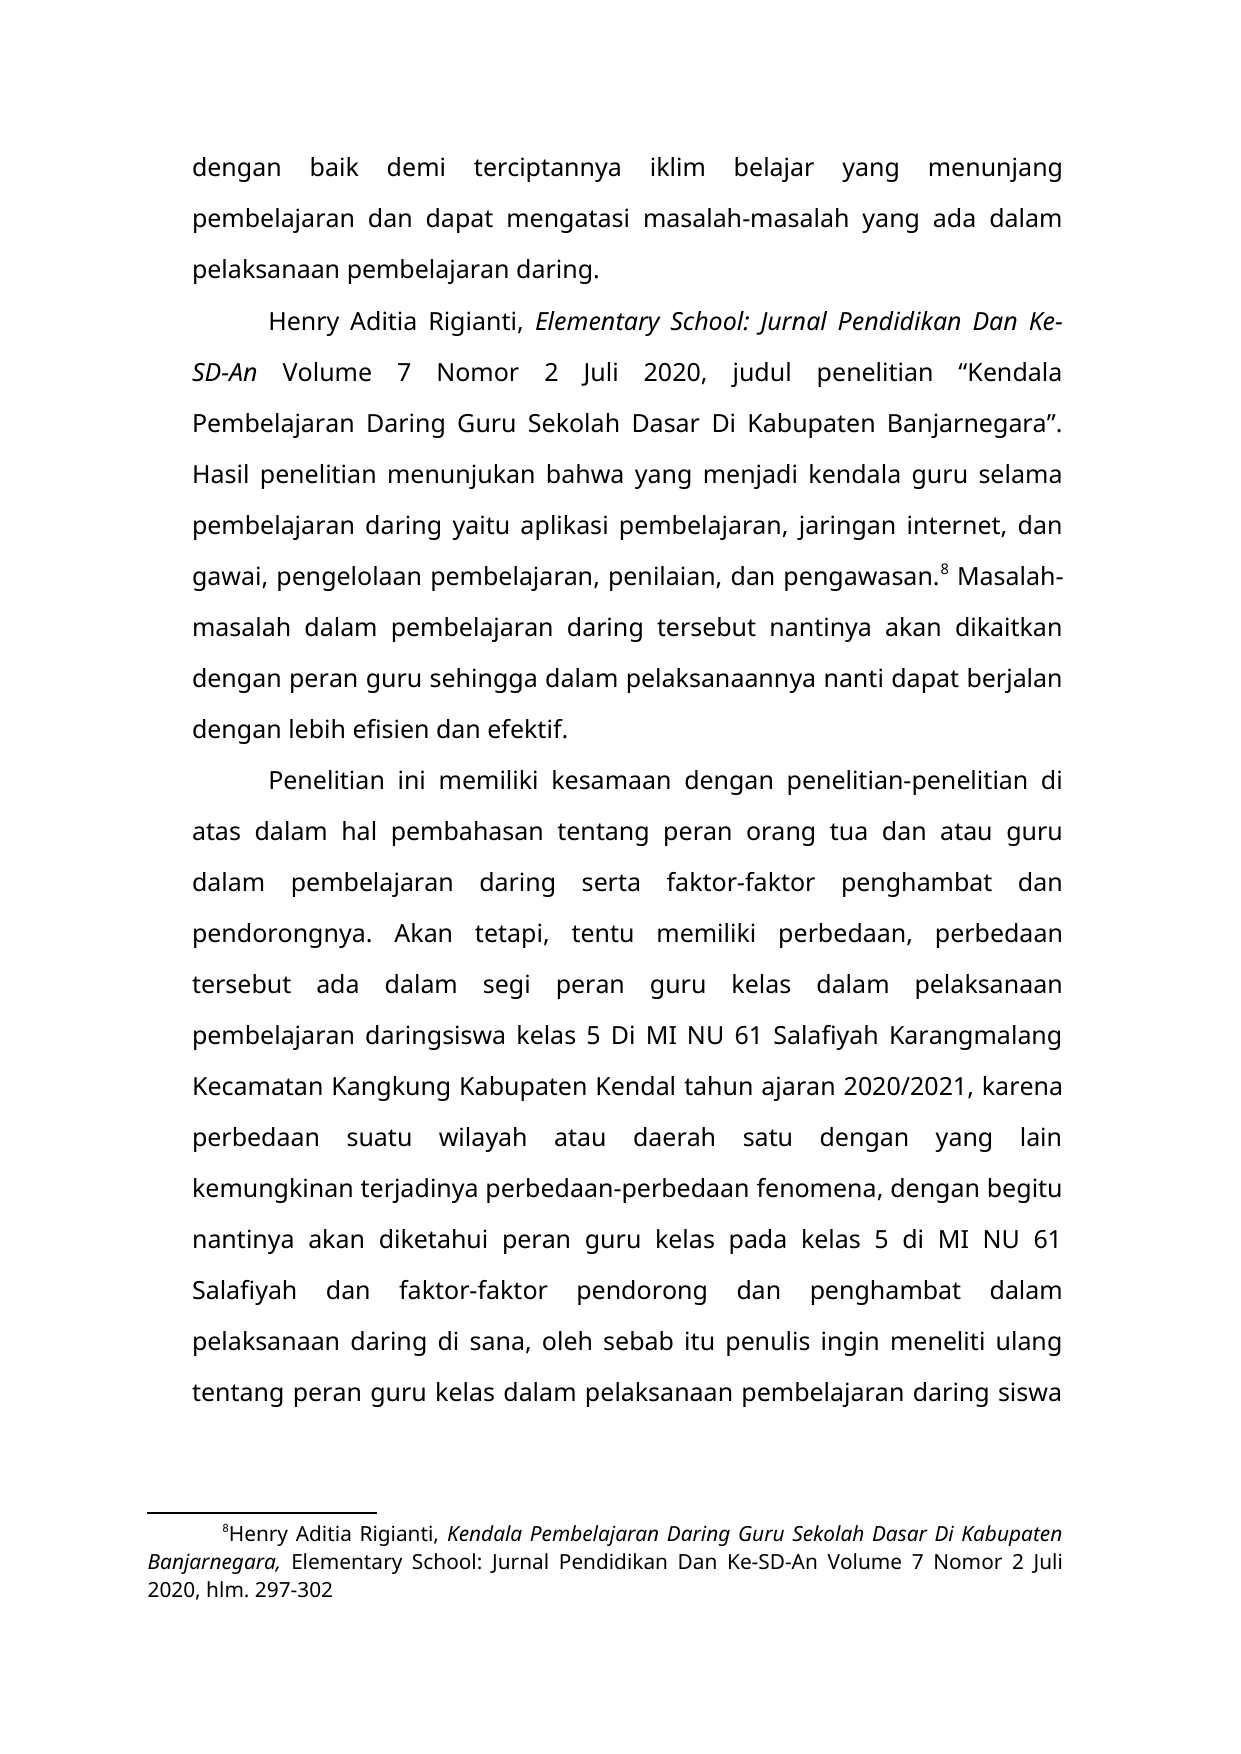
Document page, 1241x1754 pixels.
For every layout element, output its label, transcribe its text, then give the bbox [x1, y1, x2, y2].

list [192, 150, 1063, 286]
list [192, 762, 1063, 1409]
list Henry Aditia Rigianti, Elementary School: Jurnal Pendidikan Dan Ke-SD-An Volume 7 Nomor 2 Juli 2020, judul penelitian “Kendala Pembelajaran Daring Guru Sekolah Dasar Di Kabupaten Banjarnegara”. Hasil penelitian menunjukan bahwa yang menjadi kendala guru selama pembelajaran daring yaitu aplikasi pembelajaran, jaringan internet, dan gawai, pengelolaan pembelajaran, penilaian, dan pengawasan. Masalah-masalah dalam pembelajaran daring tersebut nantinya akan dikaitkan dengan peran guru sehingga dalam pelaksanaannya nanti dapat berjalan dengan lebih efisien dan efektif. [192, 303, 1063, 746]
